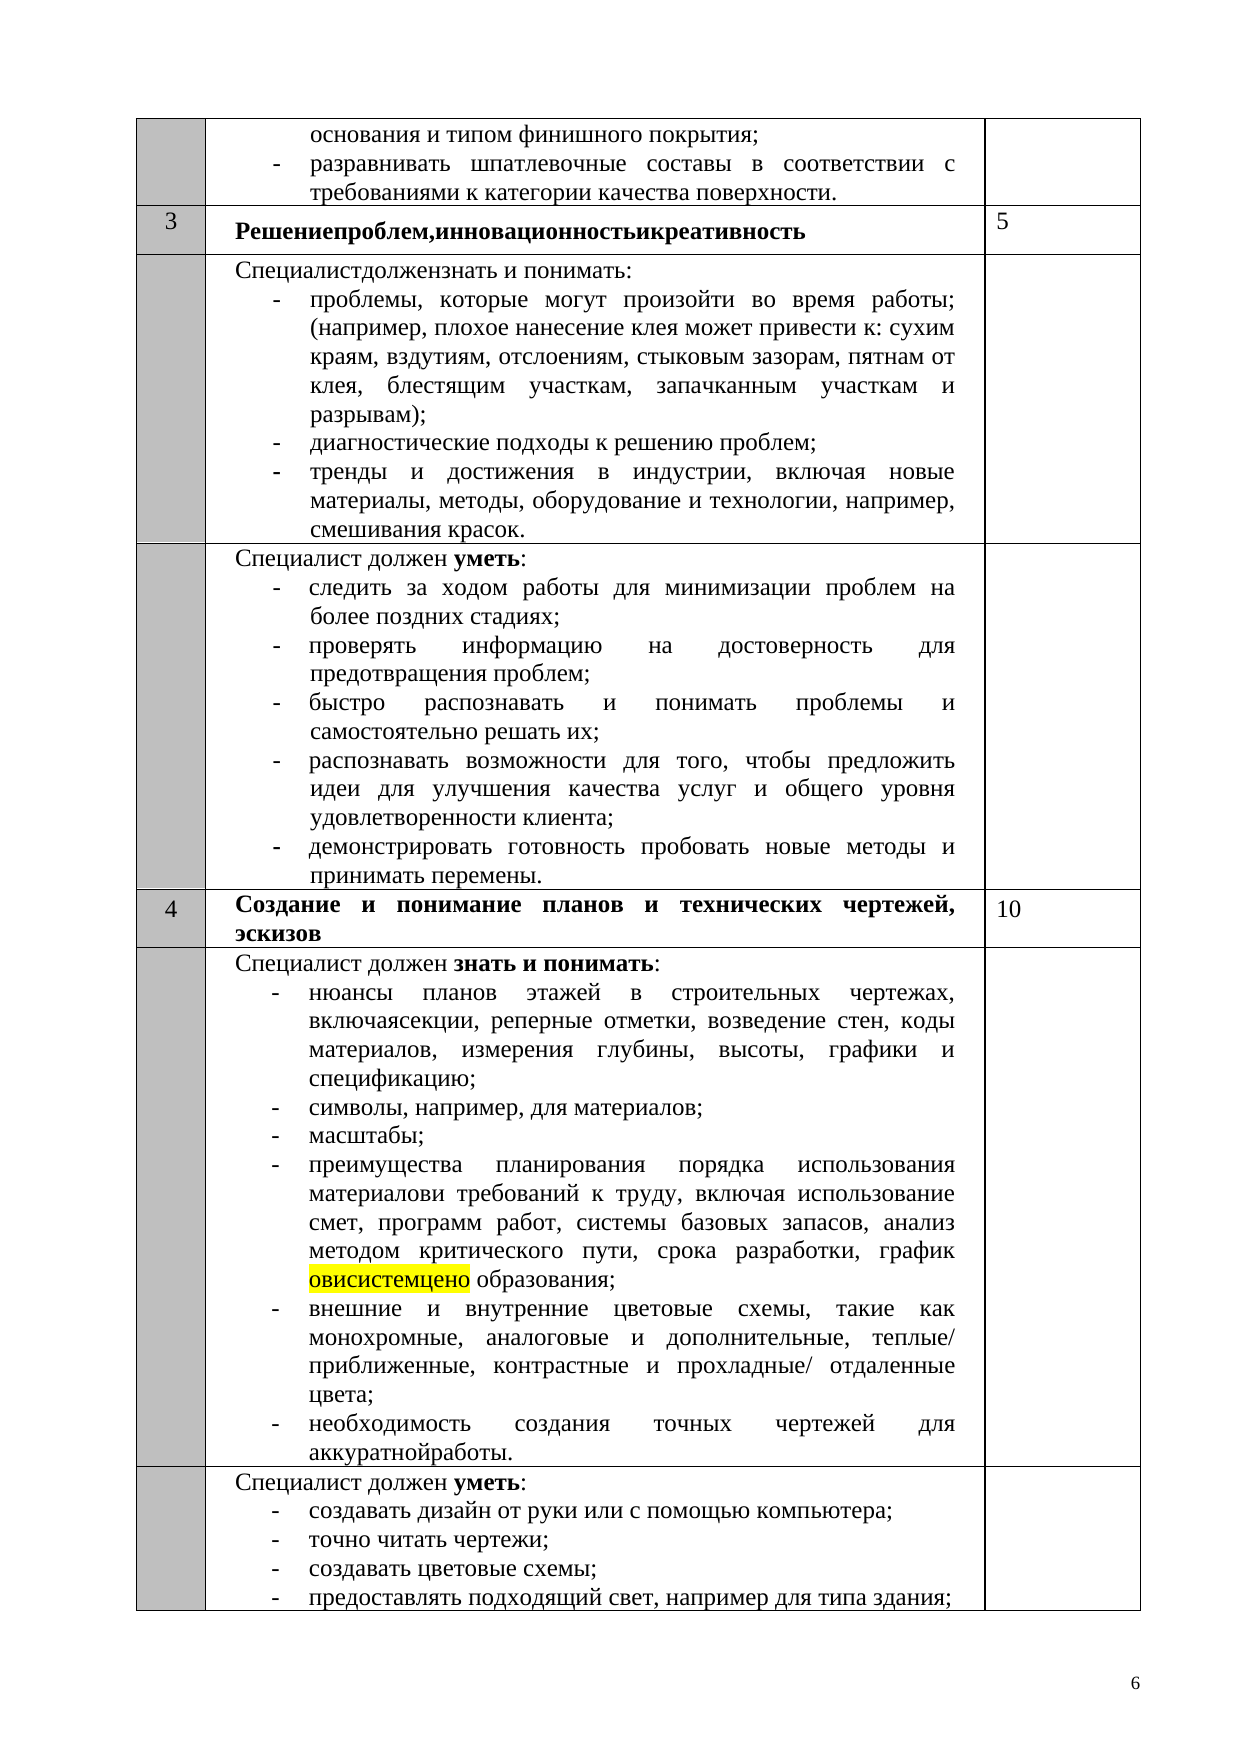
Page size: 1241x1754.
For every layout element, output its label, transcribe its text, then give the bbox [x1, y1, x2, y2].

table_cell [137, 255, 205, 542]
table_cell Решениепроблем,инновационностьикреативность [206, 206, 984, 254]
table_cell Специалистдолжензнать и понимать: проблемы, которые могут произойти во время работы; (например, плохое нанесение клея может привести к: сухим краям, вздутиям, отслоениям, стыковым зазорам, пятнам от клея, блестящим участкам, запачканным участкам и разрывам); диагностические подходы к решению проблем; тренды и достижения в индустрии, включая новые материалы, методы, оборудование и технологии, например, смешивания красок. [206, 255, 984, 542]
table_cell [206, 1467, 984, 1610]
table_cell [137, 1467, 205, 1610]
table_cell [137, 948, 205, 1466]
table_cell 4 [137, 890, 205, 947]
table_cell [986, 255, 1140, 542]
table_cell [206, 119, 984, 205]
table_cell Создание и понимание планов и технических чертежей, эскизов [206, 890, 984, 947]
table_cell 10 [986, 890, 1140, 947]
table_cell [986, 1467, 1140, 1610]
table_cell 5 [986, 206, 1140, 254]
table_cell [986, 119, 1140, 205]
table_cell 3 [137, 206, 205, 254]
table_cell [986, 948, 1140, 1466]
table_cell [137, 119, 205, 205]
table_cell [986, 544, 1140, 888]
table_cell [137, 544, 205, 888]
table_cell Специалист должен знать и понимать: нюансы планов этажей в строительных чертежах, включаясекции, реперные отметки, возведение стен, коды материалов, измерения глубины, высоты, графики и спецификацию; символы, например, для материалов; масштабы; преимущества планирования порядка использования материалови требований к труду, включая использование смет, программ работ, системы базовых запасов, анализ методом критического пути, срока разработки, график овисистемцено образования; внешние и внутренние цветовые схемы, такие как монохромные, аналоговые и дополнительные, теплые/ приближенные, контрастные и прохладные/ отдаленные цвета; необходимость создания точных чертежей для аккуратнойработы. [206, 948, 984, 1466]
table_cell Специалист должен уметь: следить за ходом работы для минимизации проблем на более поздних стадиях; проверять информацию на достоверность для предотвращения проблем; быстро распознавать и понимать проблемы и самостоятельно решать их; распознавать возможности для того, чтобы предложить идеи для улучшения качества услуг и общего уровня удовлетворенности клиента; демонстрировать готовность пробовать новые методы и принимать перемены. [206, 544, 984, 888]
